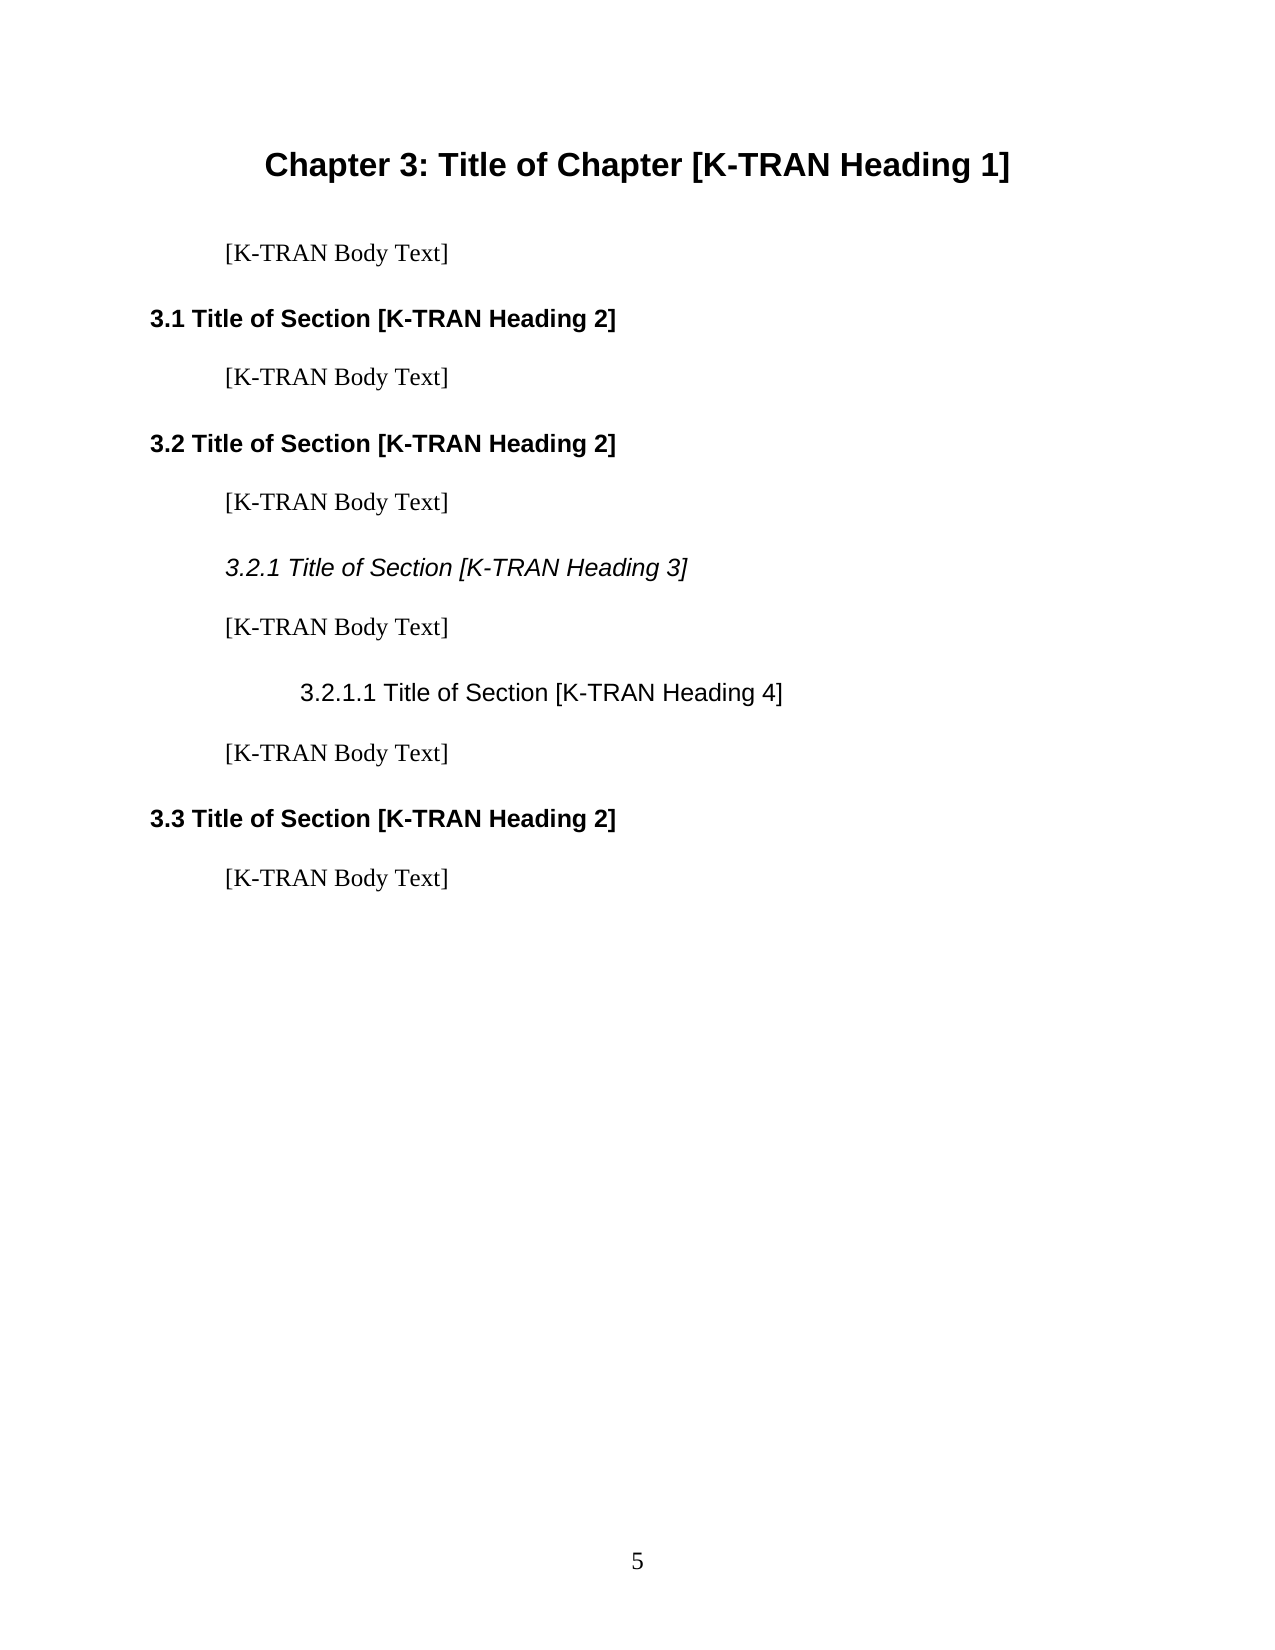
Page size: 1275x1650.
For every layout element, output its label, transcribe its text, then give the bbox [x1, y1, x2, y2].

subtitle 3.2 Title of Section [K-TRAN Heading 2] [150, 429, 1125, 457]
text [K-TRAN Body Text] [150, 721, 1125, 767]
text [K-TRAN Body Text] [150, 594, 1125, 640]
subtitle Chapter 3: Title of Chapter [K-TRAN Heading 1] [150, 150, 1125, 183]
text [K-TRAN Body Text] [150, 345, 1125, 391]
text [K-TRAN Body Text] [150, 846, 1125, 891]
text [K-TRAN Body Text] [150, 221, 1125, 267]
subtitle 3.2.1 Title of Section [K-TRAN Heading 3] [225, 553, 1125, 582]
subtitle 3.1 Title of Section [K-TRAN Heading 2] [150, 304, 1125, 333]
subtitle 3.3 Title of Section [K-TRAN Heading 2] [150, 804, 1125, 833]
text [K-TRAN Body Text] [150, 470, 1125, 516]
subtitle 3.2.1.1 Title of Section [K-TRAN Heading 4] [300, 678, 1125, 707]
